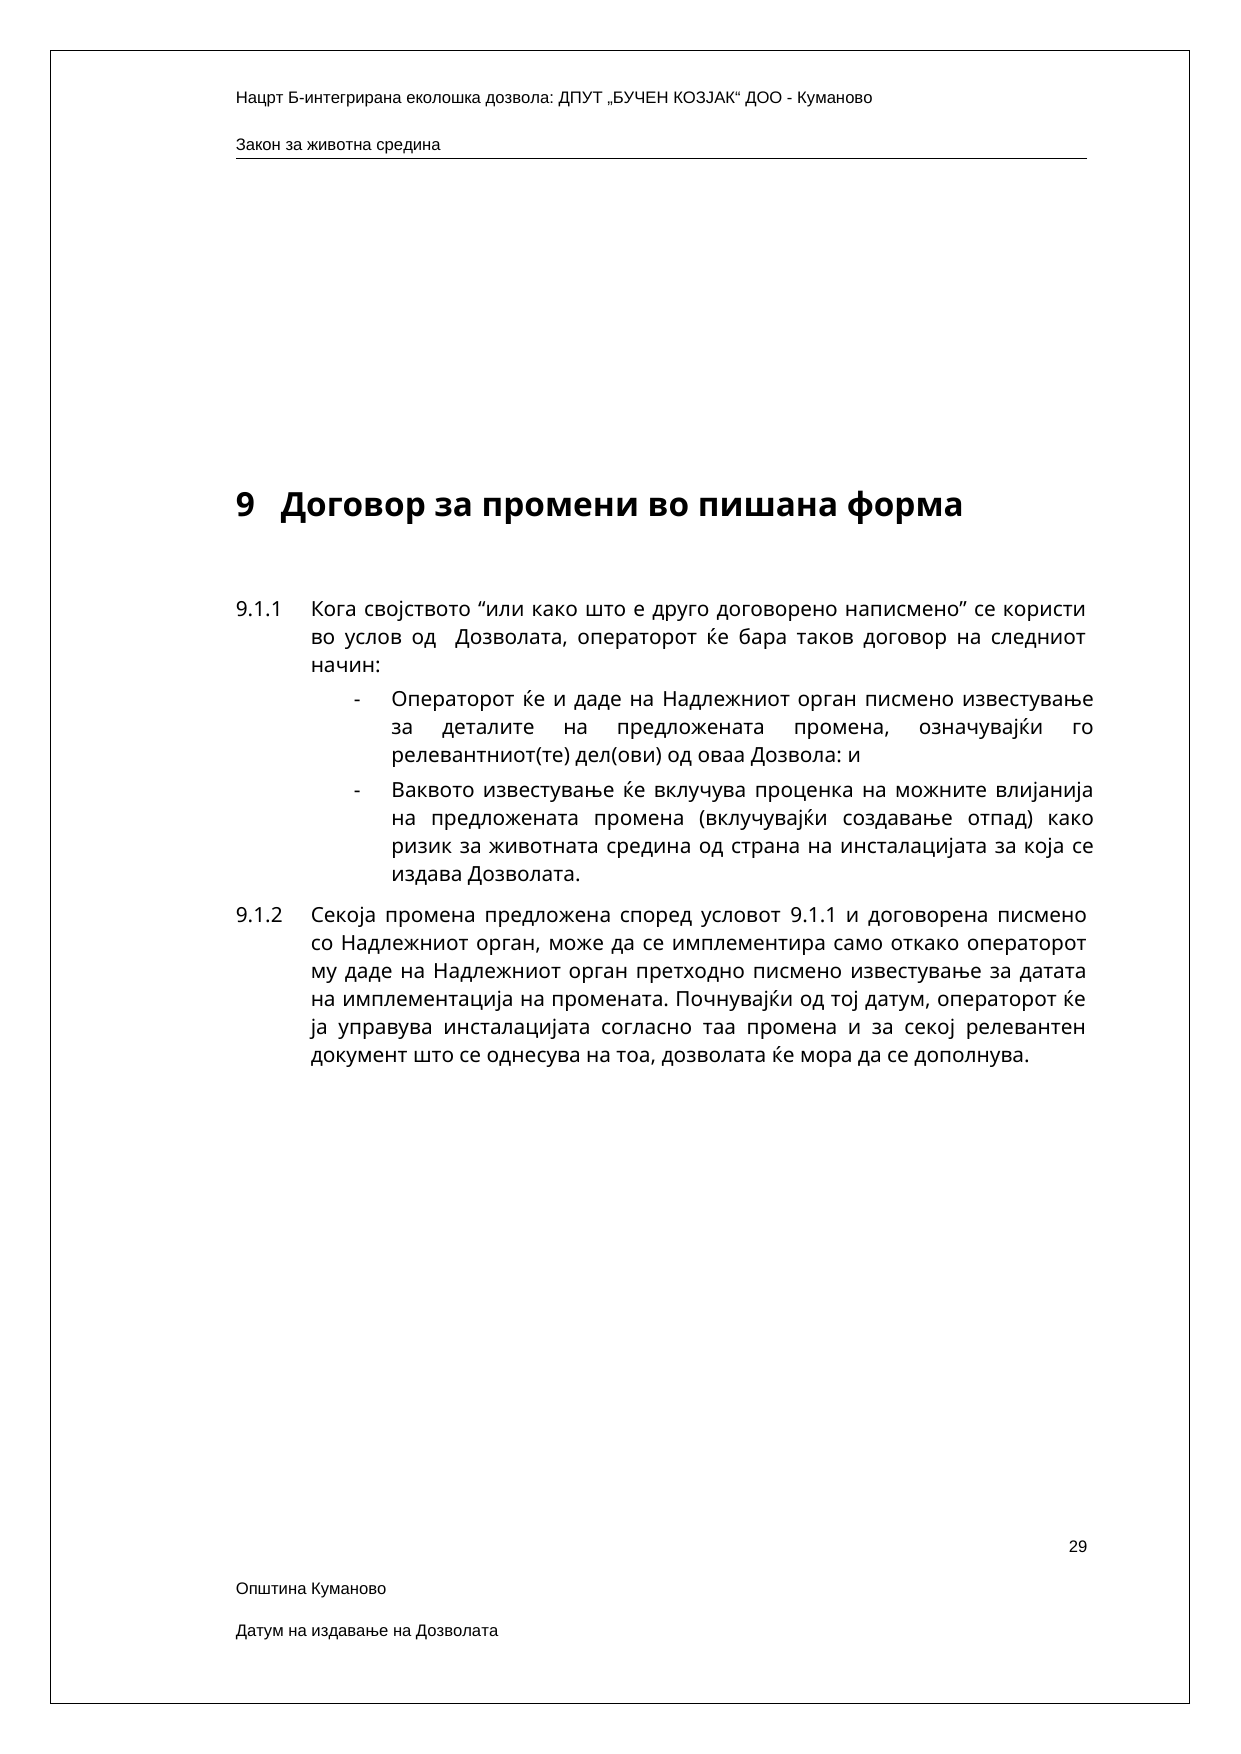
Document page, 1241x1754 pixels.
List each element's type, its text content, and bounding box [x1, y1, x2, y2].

subtitle Секоја промена предложена според условот 9.1.1 и договорена писмено со Надлежниот орган, може да се имплементира само откако операторот му даде на Надлежниот орган претходно писмено известување за датата на имплементација на промената. Почнувајќи од тој датум, операторот ќе ја управува инсталацијата согласно таа промена и за секој релевантен документ што се однесува на тоа, дозволата ќе мора да се дополнува. [236, 900, 1087, 1068]
subtitle Ваквото известување ќе вклучува проценка на можните влијанија на предложената промена (вклучувајќи создавање отпад) како ризик за животната средина од страна на инсталацијата за која се издава Дозволата. [354, 775, 1094, 887]
subtitle Договор за промени во пишана форма [236, 481, 1087, 527]
subtitle Кога својството “или како што е друго договорено написмено” се користи во услов од Дозволата, операторот ќе бара таков договор на следниот начин: [236, 593, 1087, 678]
subtitle Операторот ќе и даде на Надлежниот орган писмено известување за деталите на предложената промена, означувајќи го релевантниот(те) дел(ови) од оваа Дозвола: и [354, 684, 1094, 768]
